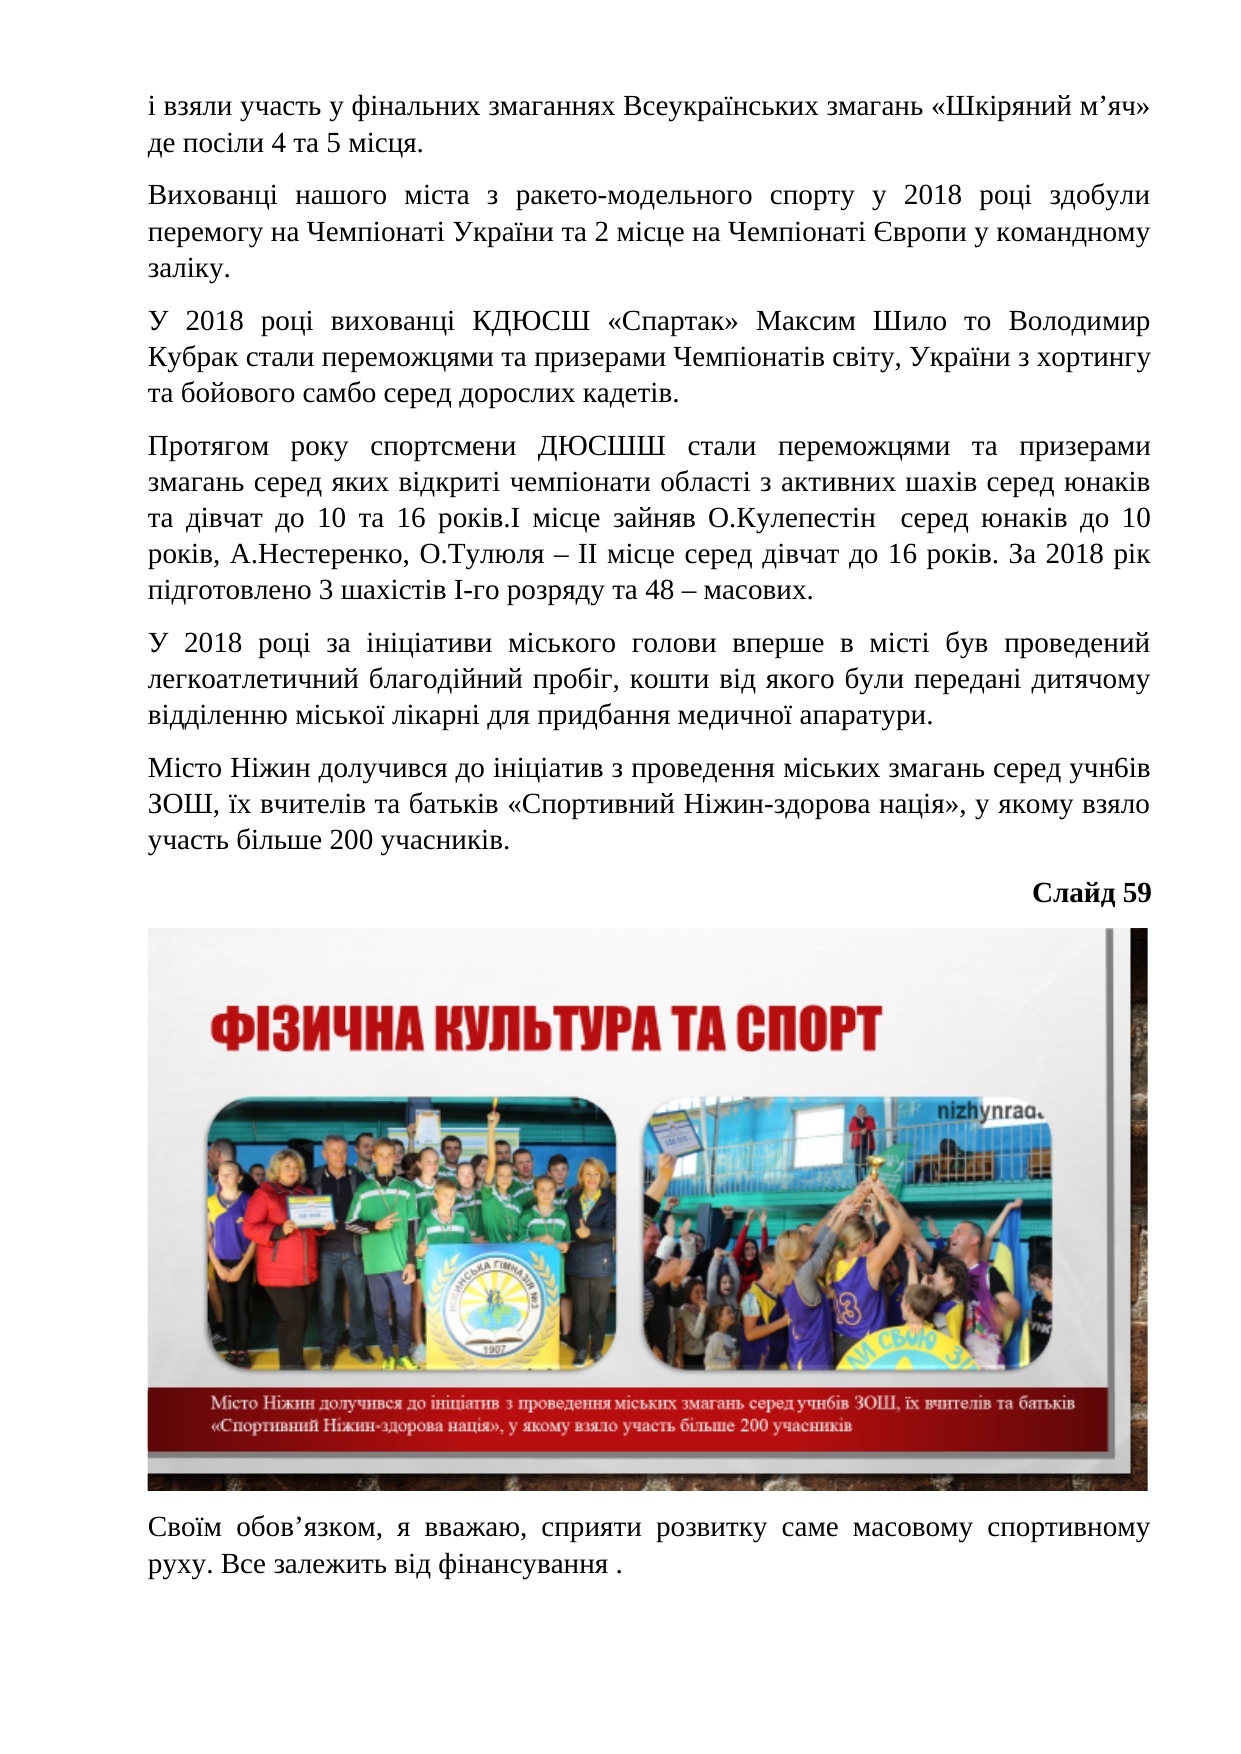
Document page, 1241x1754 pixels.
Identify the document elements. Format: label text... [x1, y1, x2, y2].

text У 2018 році за ініціативи міського голови вперше в місті був проведений легкоатлетичний благодійний пробіг, кошти від якого були передані дитячому відділенню міської лікарні для придбання медичної апаратури. [148, 625, 1152, 731]
text Своїм обов’язком, я вважаю, сприяти розвитку саме масовому спортивному руху. Все залежить від фінансування . [148, 1509, 1152, 1579]
text Місто Ніжин долучився до ініціатив з проведення міських змагань серед учн6ів ЗОШ, їх вчителів та батьків «Спортивний Ніжин-здорова нація», у якому взяло участь більше 200 учасників. [148, 750, 1152, 856]
text Вихованці нашого міста з ракето-модельного спорту у 2018 році здобули перемогу на Чемпіонаті України та 2 місце на Чемпіонаті Європи у командному заліку. [148, 177, 1152, 283]
text У 2018 році вихованці КДЮСШ «Спартак» Максим Шило то Володимир Кубрак стали переможцями та призерами Чемпіонатів світу, України з хортингу та бойового самбо серед дорослих кадетів. [148, 303, 1152, 408]
text Слайд 59 [148, 875, 1152, 909]
picture [147, 928, 1148, 1491]
text Протягом року спортсмени ДЮСШШ стали переможцями та призерами змагань серед яких відкриті чемпіонати області з активних шахів серед юнаків та дівчат до 10 та 16 років.І місце зайняв О.Кулепестін серед юнаків до 10 років, А.Нестеренко, О.Тулюля – ІІ місце серед дівчат до 16 років. За 2018 рік підготовлено 3 шахістів І-го розряду та 48 – масових. [148, 428, 1152, 606]
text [148, 88, 1152, 158]
